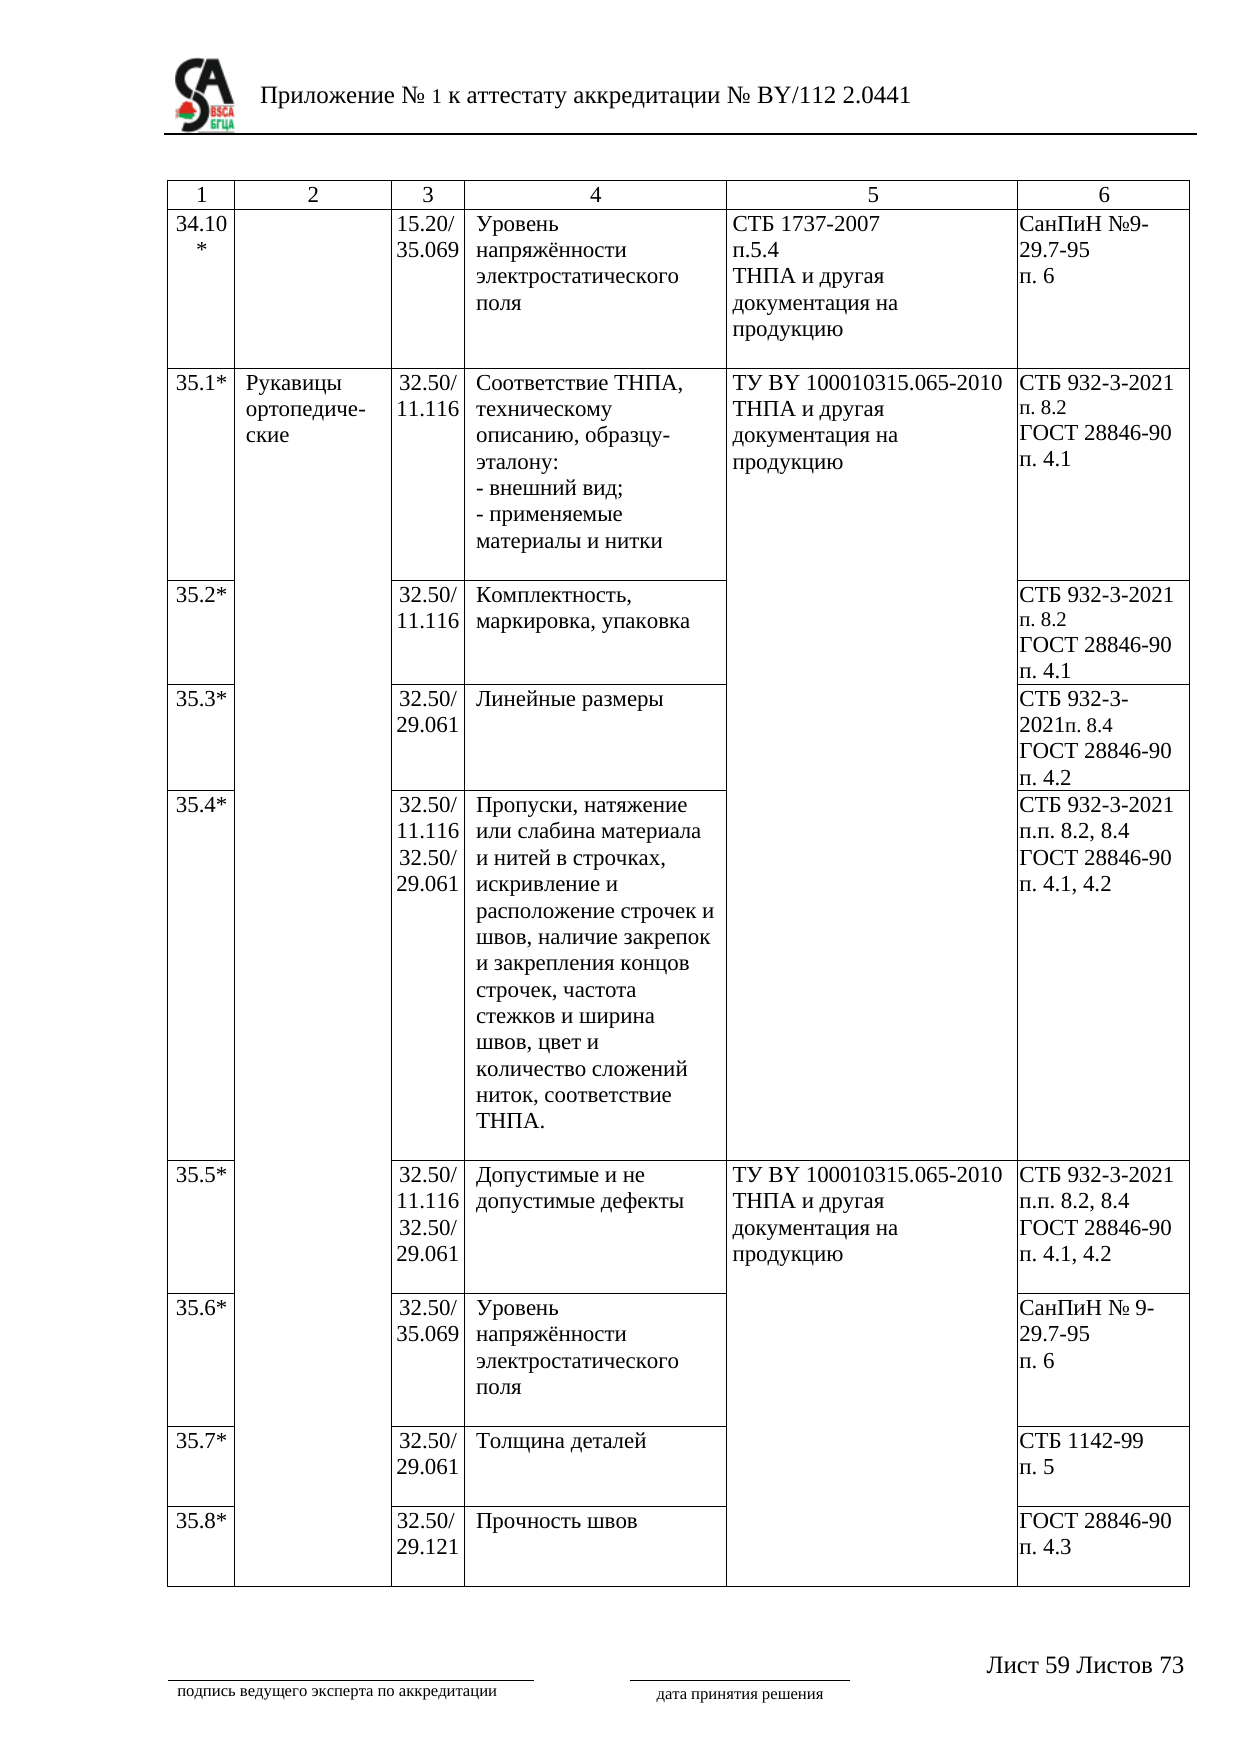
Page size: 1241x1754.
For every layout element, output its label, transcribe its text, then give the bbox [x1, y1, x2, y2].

table_cell СТБ 932-3-2021 п.п. 8.2, 8.4 ГОСТ 28846-90 п. 4.1, 4.2 [1018, 791, 1189, 1160]
table_cell 35.8* [168, 1507, 234, 1586]
table_header 5 [727, 181, 1017, 208]
table_cell Пропуски, натяжение или слабина материала и нитей в строчках, искривление и расположение строчек и швов, наличие закрепок и закрепления концов строчек, частота стежков и ширина швов, цвет и количество сложений ниток, соответствие ТНПА. [465, 791, 726, 1160]
table_cell Соответствие ТНПА, техническому описанию, образцу-эталону: - внешний вид; - применяемые материалы и нитки [465, 369, 726, 579]
table_cell Толщина деталей [465, 1427, 726, 1506]
table_cell ТУ ВY 100010315.065-2010 ТНПА и другая документация на продукцию [727, 1161, 1017, 1586]
table_cell Допустимые и не допустимые дефекты [465, 1161, 726, 1293]
table_cell СТБ 932-3-2021 п. 8.2 ГОСТ 28846-90 п. 4.1 [1018, 369, 1189, 579]
table_cell СанПиН № 9-29.7-95 п. 6 [1018, 1294, 1189, 1426]
table_cell 32.50/ 11.116 [392, 369, 464, 579]
table_cell СТБ 932-3-2021 п.п. 8.2, 8.4 ГОСТ 28846-90 п. 4.1, 4.2 [1018, 1161, 1189, 1293]
table_cell 35.1* [168, 369, 234, 579]
table_cell 32.50/ 35.069 [392, 1294, 464, 1426]
table_header 3 [392, 181, 464, 208]
table_cell СТБ 1737-2007 п.5.4 ТНПА и другая документация на продукцию [727, 210, 1017, 368]
table_cell 32.50/ 29.061 [392, 685, 464, 790]
table_cell СТБ 932-3-2021 п. 8.2 ГОСТ 28846-90 п. 4.1 [1018, 581, 1189, 684]
table_header 4 [465, 181, 726, 208]
table_cell 34.10* [168, 210, 234, 368]
table_cell СТБ 932-3-2021п. 8.4 ГОСТ 28846-90 п. 4.2 [1018, 685, 1189, 790]
table_cell СанПиН №9-29.7-95 п. 6 [1018, 210, 1189, 368]
table_cell 32.50/ 29.061 [392, 1427, 464, 1506]
picture [175, 56, 236, 133]
table_cell 35.3* [168, 685, 234, 790]
table_cell 32.50/ 11.116 32.50/ 29.061 [392, 1161, 464, 1293]
table_cell 32.50/ 11.116 32.50/ 29.061 [392, 791, 464, 1160]
table_header 6 [1018, 181, 1189, 208]
table_cell Уровень напряжённости электростатического поля [465, 210, 726, 368]
table_cell Рукавицы ортопедические [235, 369, 391, 1586]
table_cell 32.50/ 11.116 [392, 581, 464, 684]
table_cell 35.5* [168, 1161, 234, 1293]
table_cell Комплектность, маркировка, упаковка [465, 581, 726, 684]
table_cell Линейные размеры [465, 685, 726, 790]
table_header 1 [168, 181, 234, 208]
table_cell 15.20/ 35.069 [392, 210, 464, 368]
table_cell 35.6* [168, 1294, 234, 1426]
table_cell 35.7* [168, 1427, 234, 1506]
table_cell Прочность швов [465, 1507, 726, 1586]
table_header 2 [235, 181, 391, 208]
table_cell 32.50/ 29.121 [392, 1507, 464, 1586]
table_cell СТБ 1142-99 п. 5 [1018, 1427, 1189, 1506]
table_cell 35.4* [168, 791, 234, 1160]
table_cell ГОСТ 28846-90 п. 4.3 [1018, 1507, 1189, 1586]
table_cell 35.2* [168, 581, 234, 684]
table_cell ТУ ВY 100010315.065-2010 ТНПА и другая документация на продукцию [727, 369, 1017, 1160]
table_cell Уровень напряжённости электростатического поля [465, 1294, 726, 1426]
